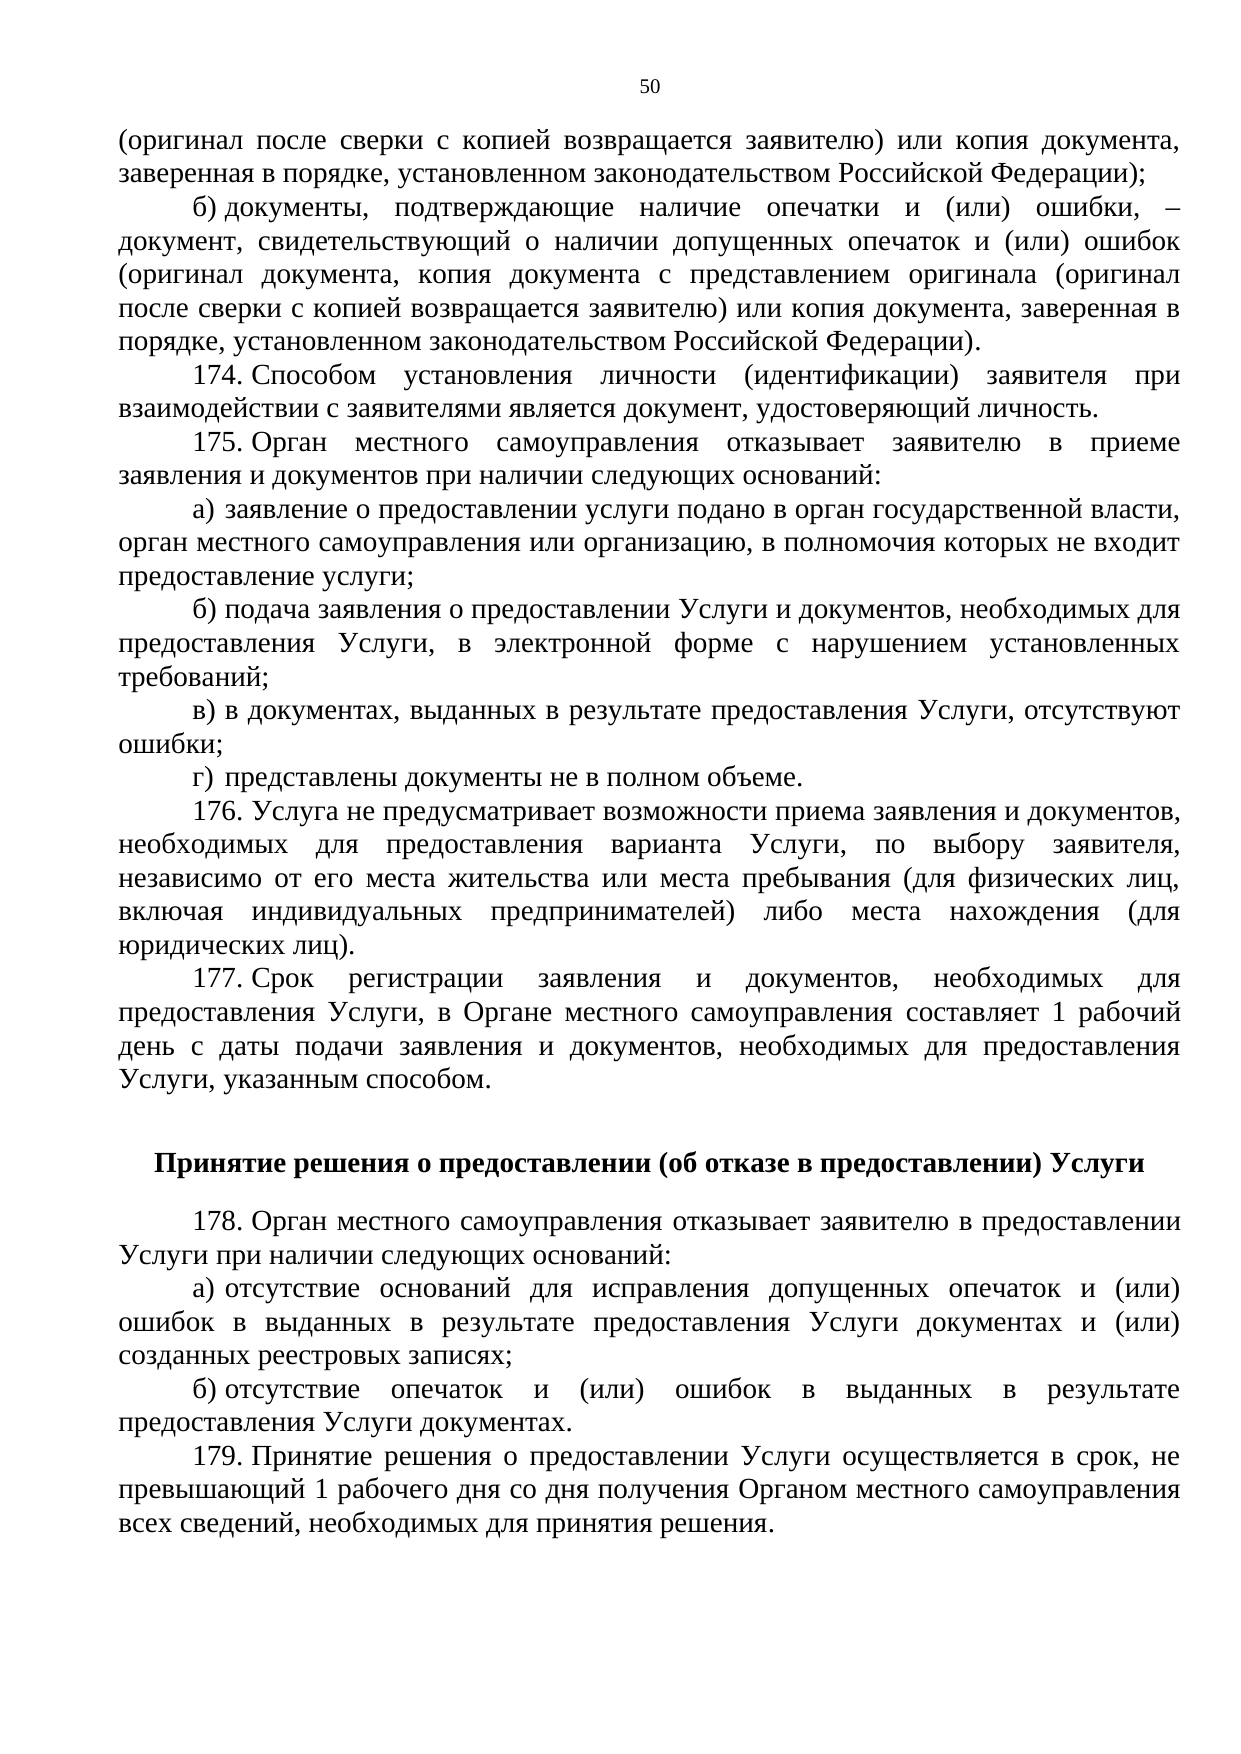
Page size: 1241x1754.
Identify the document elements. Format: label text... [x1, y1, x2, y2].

text Принятие решения о предоставлении (об отказе в предоставлении) Услуги [118, 1145, 1181, 1178]
list Услуга не предусматривает возможности приема заявления и документов, необходимых для предоставления варианта Услуги, по выбору заявителя, независимо от его места жительства или места пребывания (для физических лиц, включая индивидуальных предпринимателей) либо места нахождения (для юридических лиц). [118, 793, 1181, 961]
list Орган местного самоуправления отказывает заявителю в приеме заявления и документов при наличии следующих оснований: [118, 424, 1181, 491]
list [118, 122, 1181, 189]
list заявление о предоставлении услуги подано в орган государственной власти, орган местного самоуправления или организацию, в полномочия которых не входит предоставление услуги; [118, 491, 1181, 592]
list Принятие решения о предоставлении Услуги осуществляется в срок, не превышающий 1 рабочего дня со дня получения Органом местного самоуправления всех сведений, необходимых для принятия решения. [118, 1438, 1181, 1539]
list в документах, выданных в результате предоставления Услуги, отсутствуют ошибки; [118, 692, 1181, 759]
list документы, подтверждающие наличие опечатки и (или) ошибки, – документ, свидетельствующий о наличии допущенных опечаток и (или) ошибок (оригинал документа, копия документа с представлением оригинала (оригинал после сверки с копией возвращается заявителю) или копия документа, заверенная в порядке, установленном законодательством Российской Федерации). [118, 189, 1181, 357]
list отсутствие оснований для исправления допущенных опечаток и (или) ошибок в выданных в результате предоставления Услуги документах и (или) созданных реестровых записях; [118, 1270, 1181, 1371]
list Орган местного самоуправления отказывает заявителю в предоставлении Услуги при наличии следующих оснований: [118, 1203, 1181, 1270]
list подача заявления о предоставлении Услуги и документов, необходимых для предоставления Услуги, в электронной форме с нарушением установленных требований; [118, 592, 1181, 692]
list Способом установления личности (идентификации) заявителя при взаимодействии с заявителями является документ, удостоверяющий личность. [118, 357, 1181, 424]
list представлены документы не в полном объеме. [118, 759, 1181, 793]
list отсутствие опечаток и (или) ошибок в выданных в результате предоставления Услуги документах. [118, 1371, 1181, 1438]
list Срок регистрации заявления и документов, необходимых для предоставления Услуги, в Органе местного самоуправления составляет 1 рабочий день с даты подачи заявления и документов, необходимых для предоставления Услуги, указанным способом. [118, 961, 1181, 1095]
